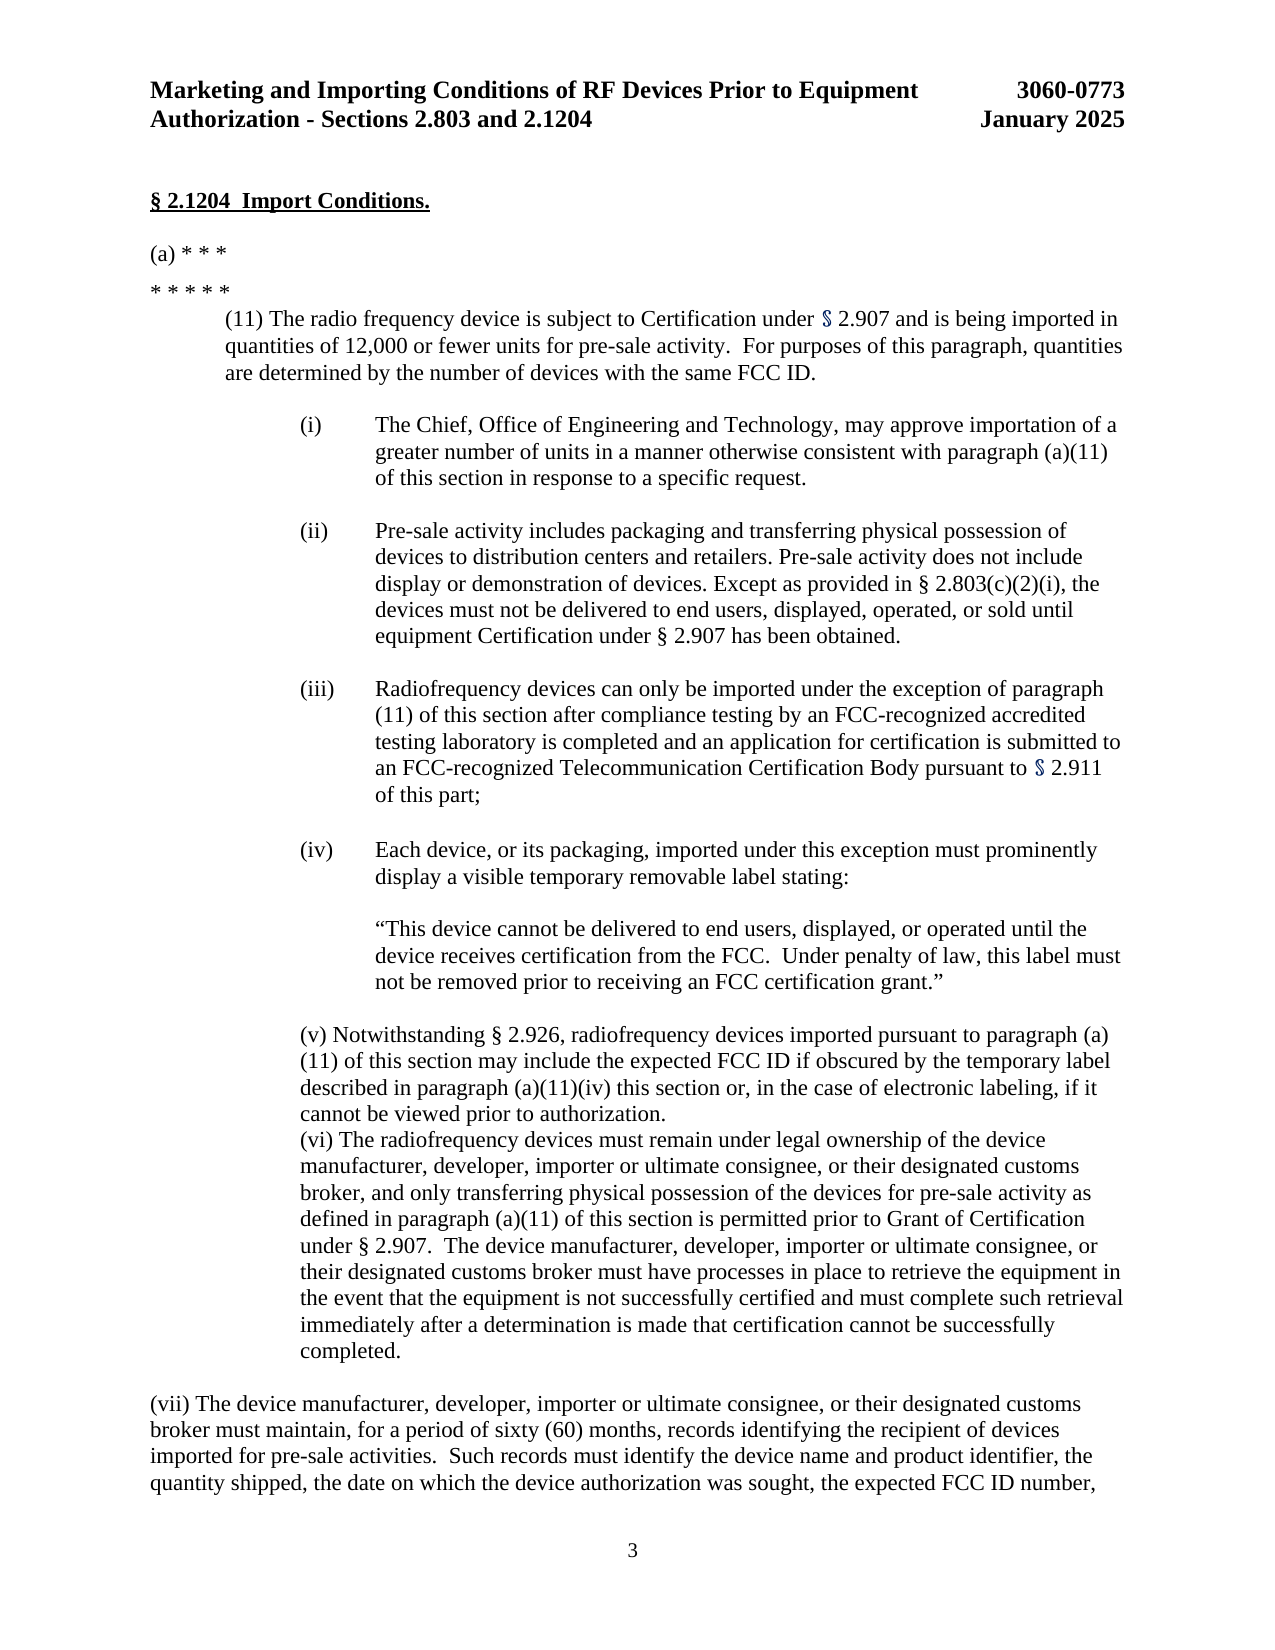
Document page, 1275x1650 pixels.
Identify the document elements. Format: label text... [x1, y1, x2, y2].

text (v) Notwithstanding § 2.926, radiofrequency devices imported pursuant to paragraph (a)(11) of this section may include the expected FCC ID if obscured by the temporary label described in paragraph (a)(11)(iv) this section or, in the case of electronic labeling, if it cannot be viewed prior to authorization. [300, 1021, 1125, 1126]
list Pre-sale activity includes packaging and transferring physical possession of devices to distribution centers and retailers. Pre-sale activity does not include display or demonstration of devices. Except as provided in § 2.803(c)(2)(i), the devices must not be delivered to end users, displayed, operated, or sold until equipment Certification under § 2.907 has been obtained. [300, 517, 1125, 649]
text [150, 1390, 1125, 1495]
list The Chief, Office of Engineering and Technology, may approve importation of a greater number of units in a manner otherwise consistent with paragraph (a)(11) of this section in response to a specific request. [300, 412, 1125, 491]
list Radiofrequency devices can only be imported under the exception of paragraph (11) of this section after compliance testing by an FCC-recognized accredited testing laboratory is completed and an application for certification is submitted to an FCC-recognized Telecommunication Certification Body pursuant to § 2.911 of this part; [300, 675, 1125, 808]
list Each device, or its packaging, imported under this exception must prominently display a visible temporary removable label stating: [300, 836, 1125, 889]
text (vi) The radiofrequency devices must remain under legal ownership of the device manufacturer, developer, importer or ultimate consignee, or their designated customs broker, and only transferring physical possession of the devices for pre-sale activity as defined in paragraph (a)(11) of this section is permitted prior to Grant of Certification under § 2.907. The device manufacturer, developer, importer or ultimate consignee, or their designated customs broker must have processes in place to retrieve the equipment in the event that the equipment is not successfully certified and must complete such retrieval immediately after a determination is made that certification cannot be successfully completed. [300, 1126, 1125, 1363]
text (11) The radio frequency device is subject to Certification under § 2.907 and is being imported in quantities of 12,000 or fewer units for pre-sale activity. For purposes of this paragraph, quantities are determined by the number of devices with the same FCC ID. [225, 305, 1125, 385]
text * * * * * [150, 279, 1125, 305]
text (a) * * * [150, 240, 1125, 267]
text § 2.1204 Import Conditions. [150, 187, 1125, 214]
text “This device cannot be delivered to end users, displayed, or operated until the device receives certification from the FCC. Under penalty of law, this label must not be removed prior to receiving an FCC certification grant.” [375, 915, 1125, 994]
